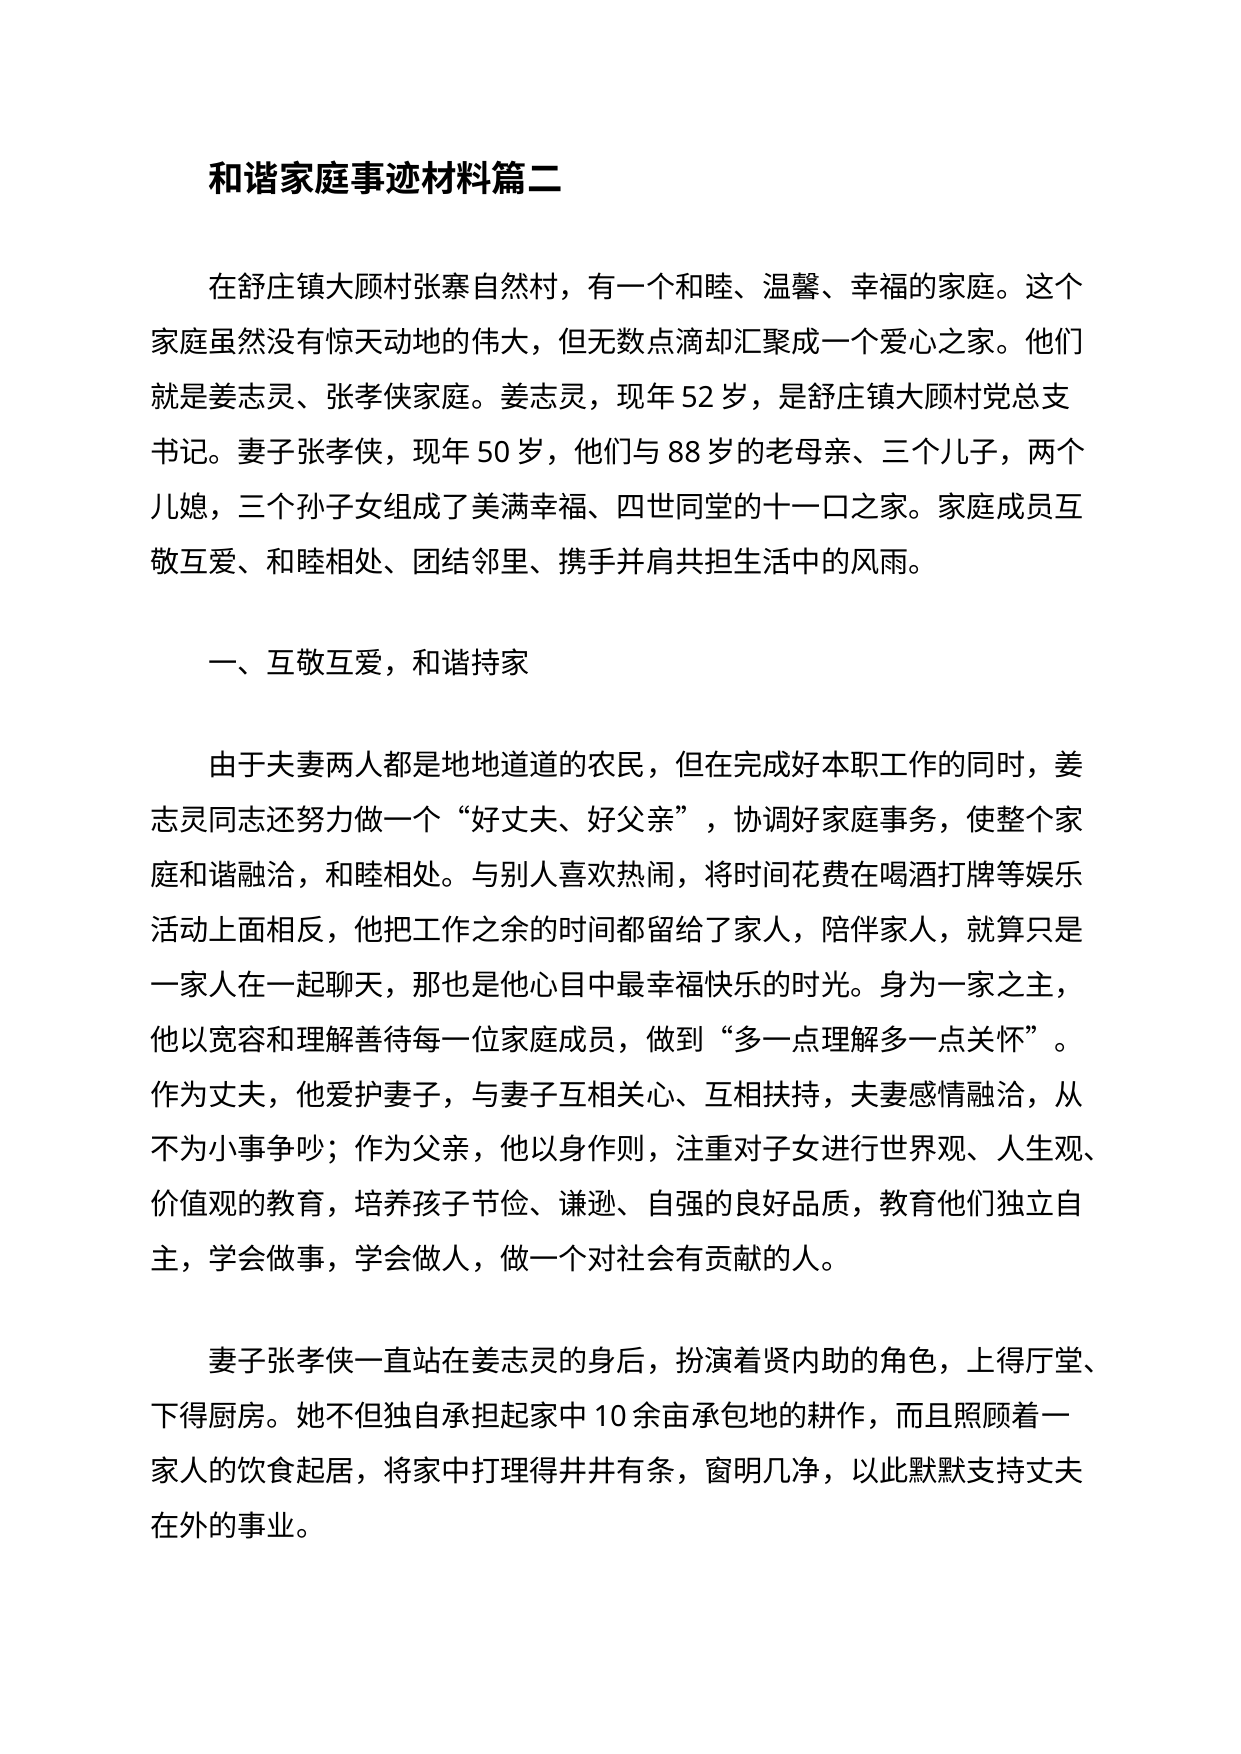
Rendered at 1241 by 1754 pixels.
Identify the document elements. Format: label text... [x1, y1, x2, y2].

text 和谐家庭事迹材料篇二 [150, 150, 1090, 201]
text 一、互敬互爱，和谐持家 [150, 640, 1090, 682]
text 由于夫妻两人都是地地道道的农民，但在完成好本职工作的同时，姜志灵同志还努力做一个“好丈夫、好父亲”，协调好家庭事务，使整个家庭和谐融洽，和睦相处。与别人喜欢热闹，将时间花费在喝酒打牌等娱乐活动上面相反，他把工作之余的时间都留给了家人，陪伴家人，就算只是一家人在一起聊天，那也是他心目中最幸福快乐的时光。身为一家之主，他以宽容和理解善待每一位家庭成员，做到“多一点理解多一点关怀”。作为丈夫，他爱护妻子，与妻子互相关心、互相扶持，夫妻感情融洽，从不为小事争吵；作为父亲，他以身作则，注重对子女进行世界观、人生观、价值观的教育，培养孩子节俭、谦逊、自强的良好品质，教育他们独立自主，学会做事，学会做人，做一个对社会有贡献的人。 [150, 742, 1090, 1278]
text 妻子张孝侠一直站在姜志灵的身后，扮演着贤内助的角色，上得厅堂、下得厨房。她不但独自承担起家中10余亩承包地的耕作，而且照顾着一家人的饮食起居，将家中打理得井井有条，窗明几净，以此默默支持丈夫在外的事业。 [150, 1337, 1090, 1544]
text 在舒庄镇大顾村张寨自然村，有一个和睦、温馨、幸福的家庭。这个家庭虽然没有惊天动地的伟大，但无数点滴却汇聚成一个爱心之家。他们就是姜志灵、张孝侠家庭。姜志灵，现年52岁，是舒庄镇大顾村党总支书记。妻子张孝侠，现年50岁，他们与88岁的老母亲、三个儿子，两个儿媳，三个孙子女组成了美满幸福、四世同堂的十一口之家。家庭成员互敬互爱、和睦相处、团结邻里、携手并肩共担生活中的风雨。 [150, 263, 1090, 580]
